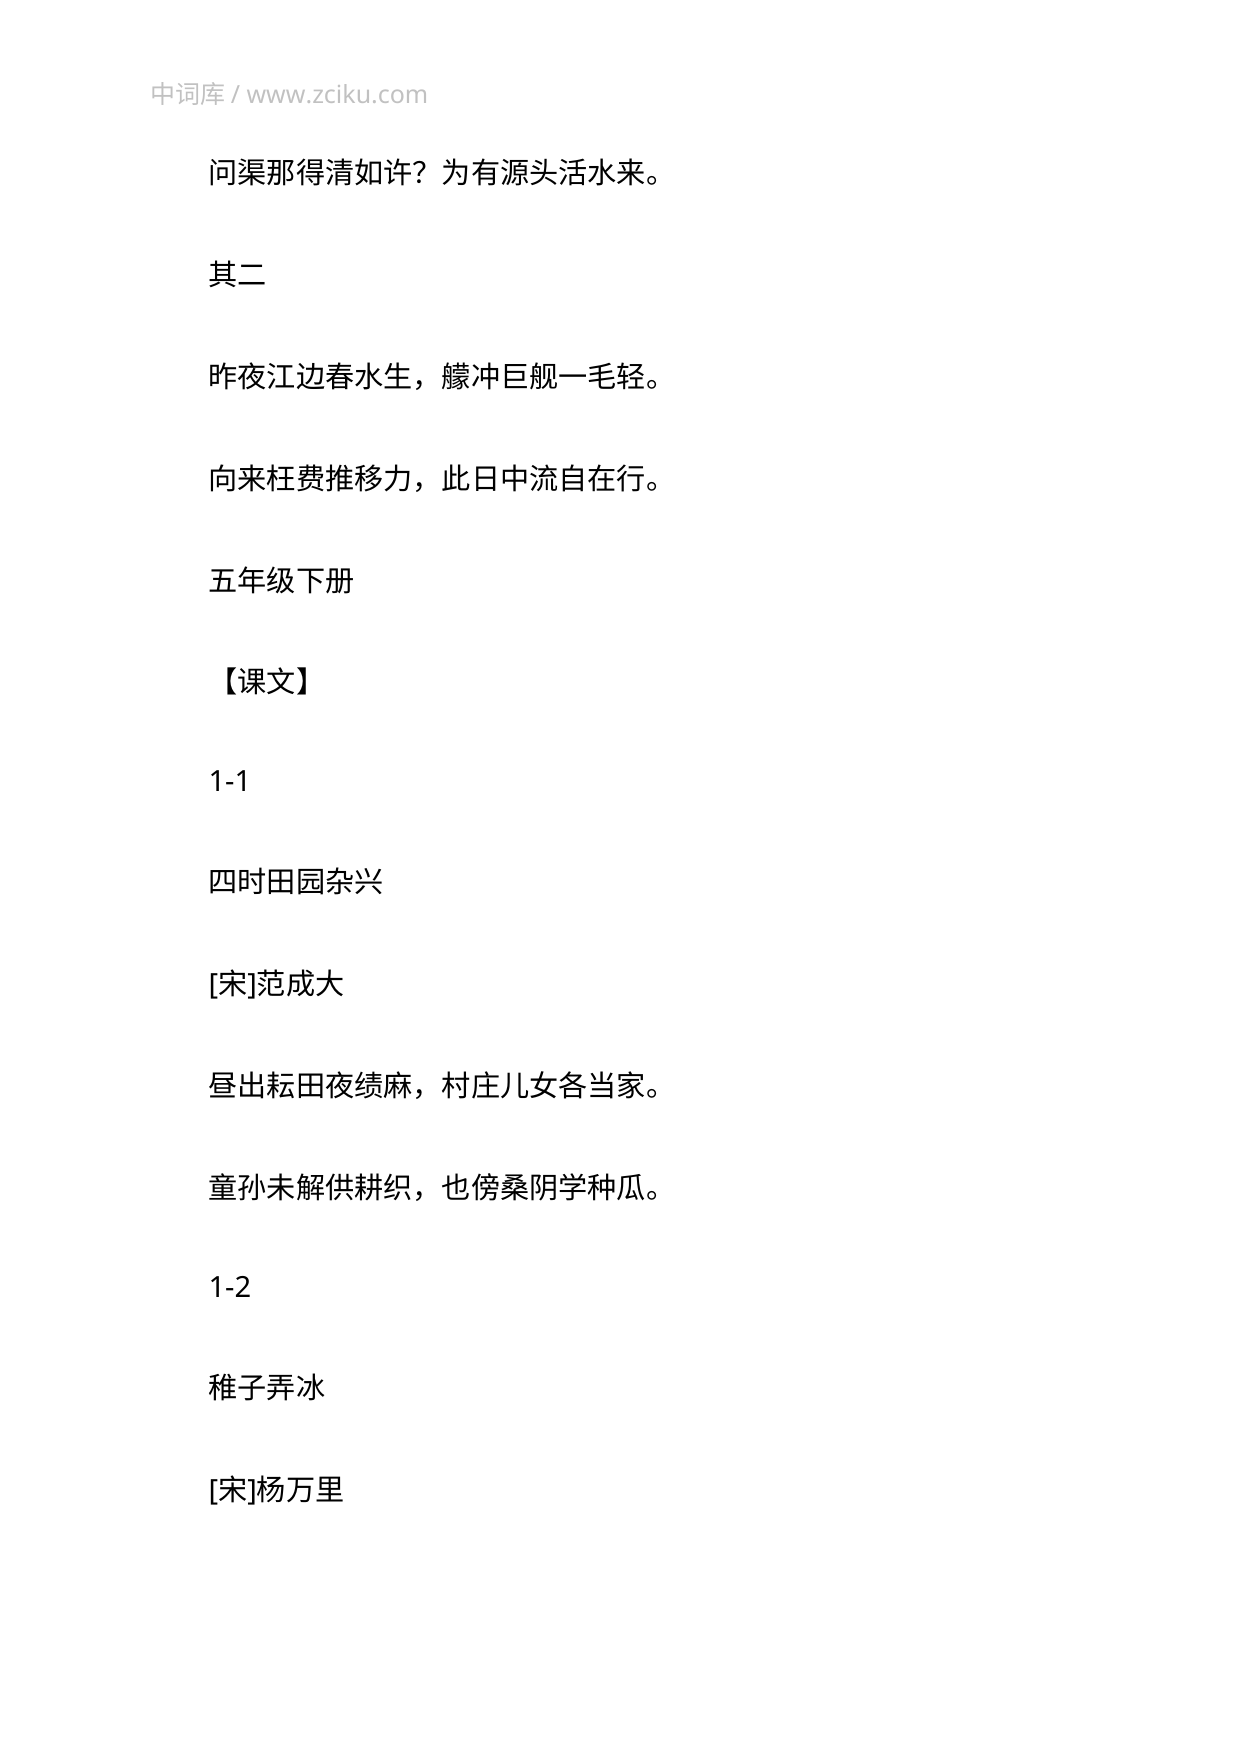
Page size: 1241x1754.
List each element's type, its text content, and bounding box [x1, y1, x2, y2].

text 1-1 [150, 761, 1090, 800]
text 四时田园杂兴 [150, 859, 1090, 901]
text 问渠那得清如许？为有源头活水来。 [150, 150, 1090, 192]
text [宋]杨万里 [150, 1467, 1090, 1509]
text 稚子弄冰 [150, 1365, 1090, 1407]
text 昨夜江边春水生，艨冲巨舰一毛轻。 [150, 353, 1090, 396]
text 其二 [150, 252, 1090, 294]
text 五年级下册 [150, 557, 1090, 599]
text 童孙未解供耕织，也傍桑阴学种瓜。 [150, 1164, 1090, 1207]
text [宋]范成大 [150, 961, 1090, 1003]
text 向来枉费推移力，此日中流自在行。 [150, 455, 1090, 498]
text 【课文】 [150, 659, 1090, 701]
text 1-2 [150, 1266, 1090, 1306]
text 昼出耘田夜绩麻，村庄儿女各当家。 [150, 1063, 1090, 1105]
